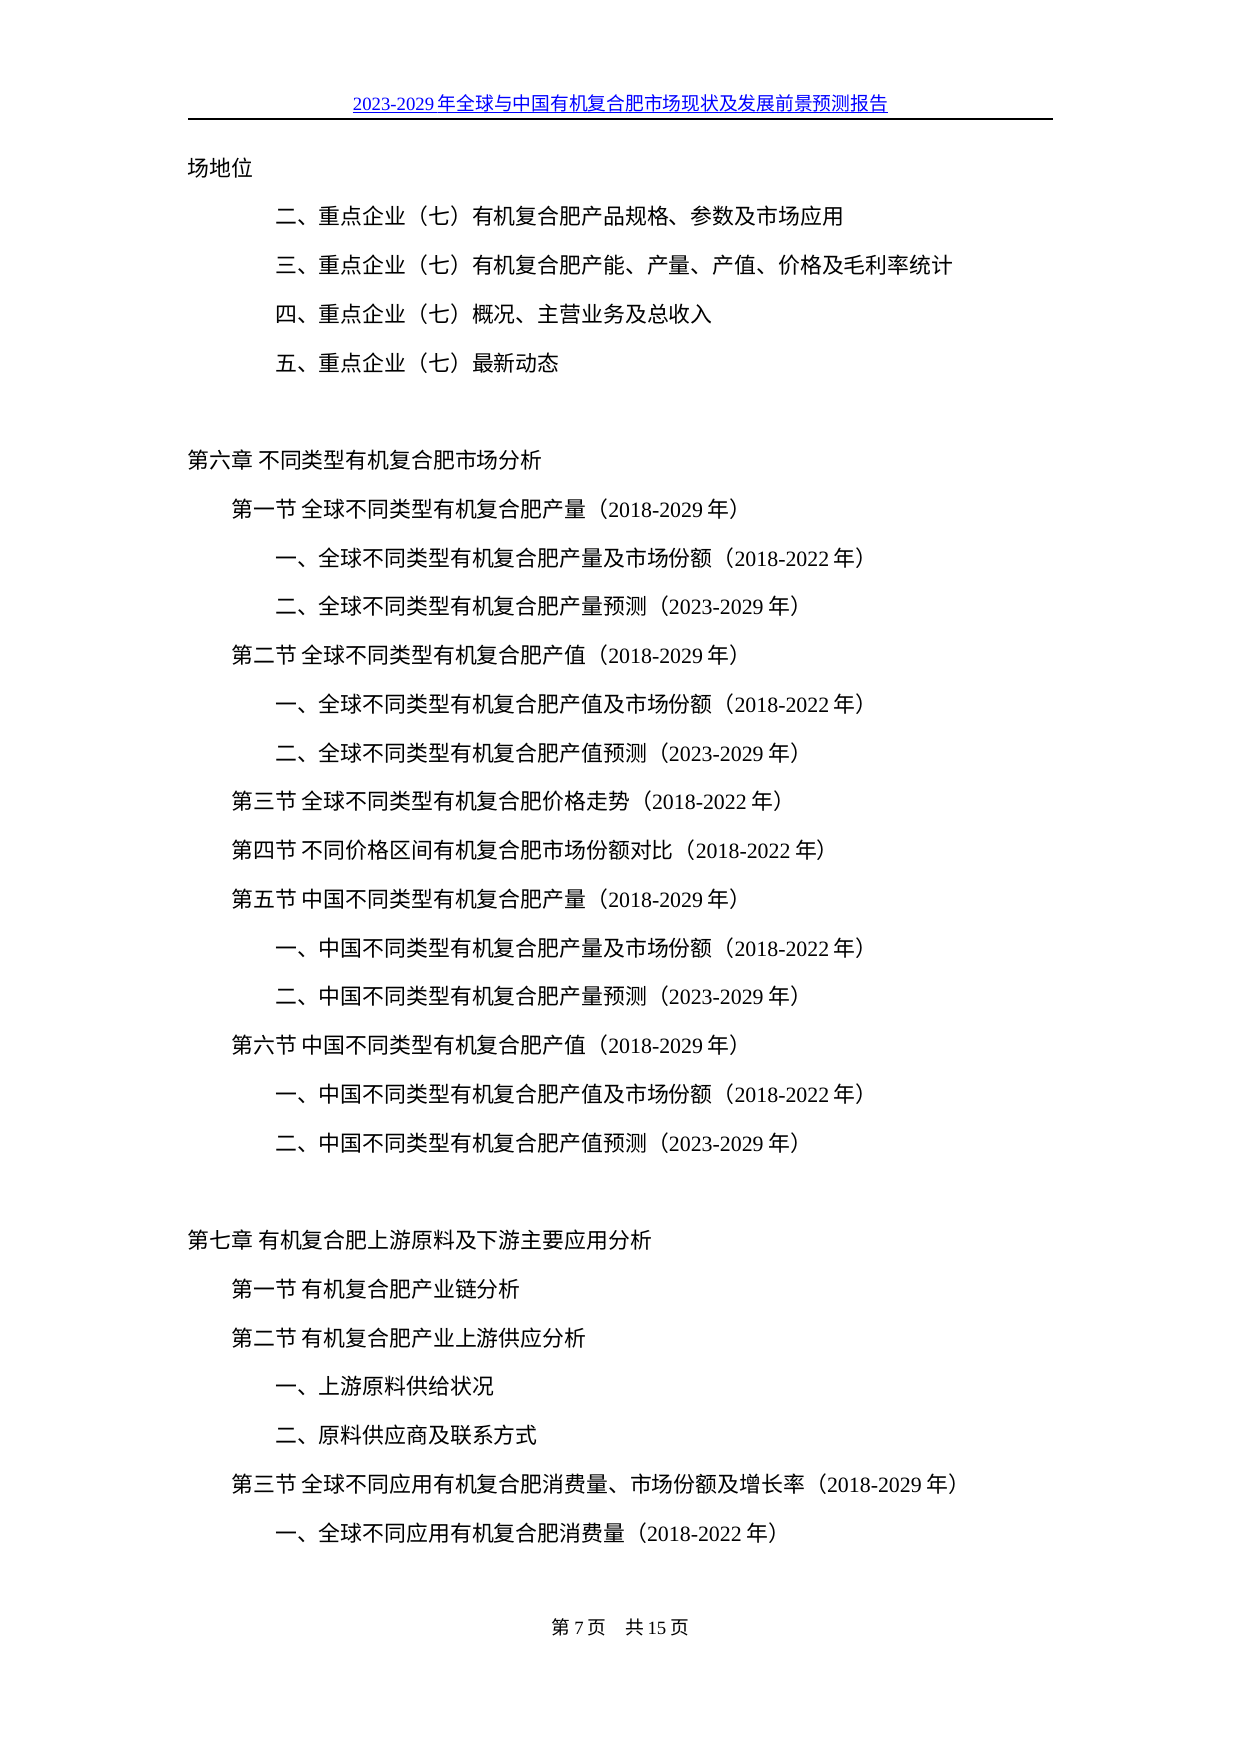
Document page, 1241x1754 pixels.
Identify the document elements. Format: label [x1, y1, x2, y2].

text [187, 150, 1053, 1548]
